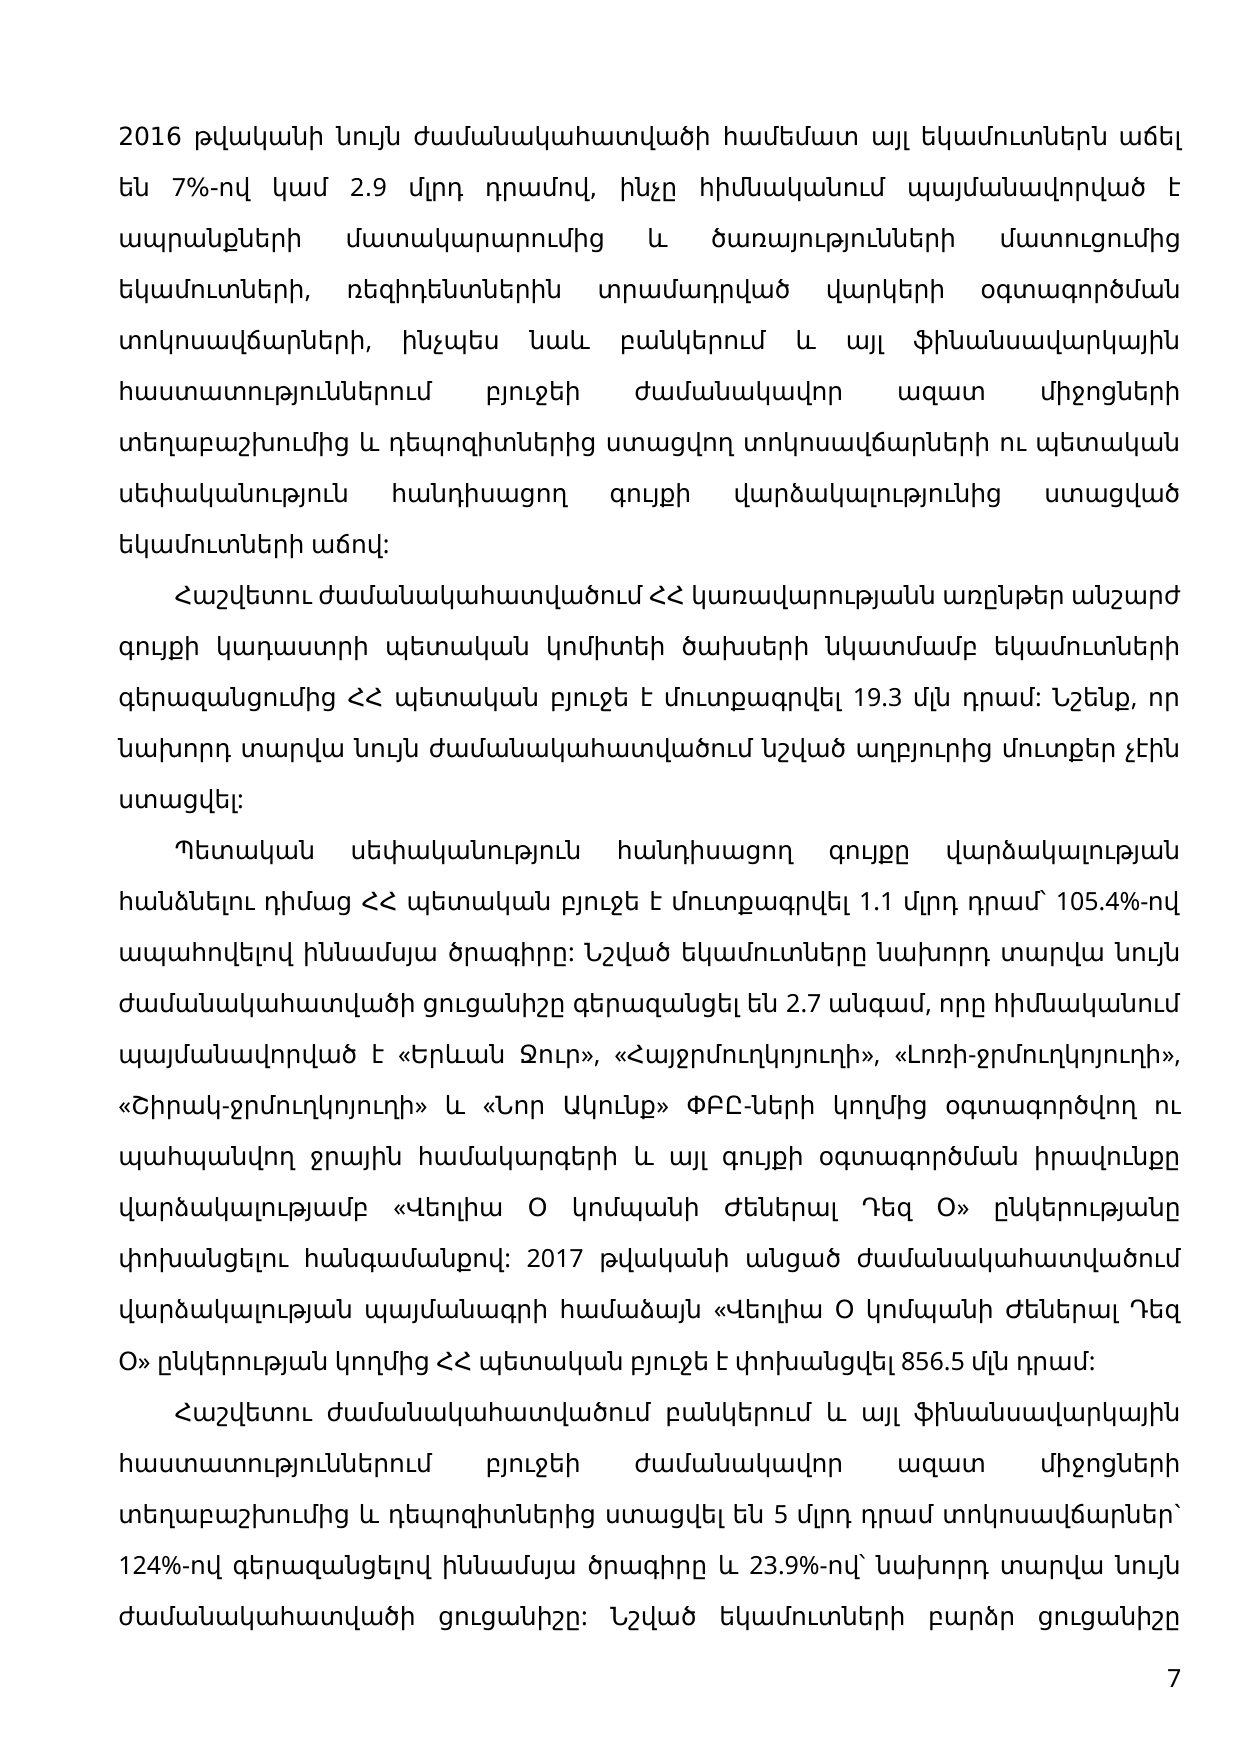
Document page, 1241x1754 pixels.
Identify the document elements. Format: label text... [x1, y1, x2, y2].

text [118, 1394, 1181, 1632]
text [118, 118, 1181, 561]
text Հաշվետու ժամանակահատվածում ՀՀ կառավարությանն առընթեր անշարժ գույքի կադաստրի պետական կոմիտեի ծախսերի նկատմամբ եկամուտների գերազանցումից ՀՀ պետական բյուջե է մուտքագրվել 19.3 մլն դրամ: Նշենք, որ նախորդ տարվա նույն ժամանակահատվածում նշված աղբյուրից մուտքեր չէին ստացվել: [118, 577, 1181, 816]
text Պետական սեփականություն հանդիսացող գույքը վարձակալության հանձնելու դիմաց ՀՀ պետական բյուջե է մուտքագրվել 1.1 մլրդ դրամ՝ 105.4%-ով ապահովելով իննամսյա ծրագիրը: Նշված եկամուտները նախորդ տարվա նույն ժամանակահատվածի ցուցանիշը գերազանցել են 2.7 անգամ, որը հիմնականում պայմանավորված է «Երևան Ջուր», «Հայջրմուղկոյուղի», «Լոռի-ջրմուղկոյուղի», «Շիրակ-ջրմուղկոյուղի» և «Նոր Ակունք» ՓԲԸ-ների կողմից օգտագործվող ու պահպանվող ջրային համակարգերի և այլ գույքի օգտագործման իրավունքը վարձակալությամբ «Վեոլիա Օ կոմպանի Ժեներալ Դեզ Օ» ընկերությանը փոխանցելու հանգամանքով: 2017 թվականի անցած ժամանակահատվածում վարձակալության պայմանագրի համաձայն «Վեոլիա Օ կոմպանի Ժեներալ Դեզ Օ» ընկերության կողմից ՀՀ պետական բյուջե է փոխանցվել 856.5 մլն դրամ: [118, 833, 1181, 1377]
